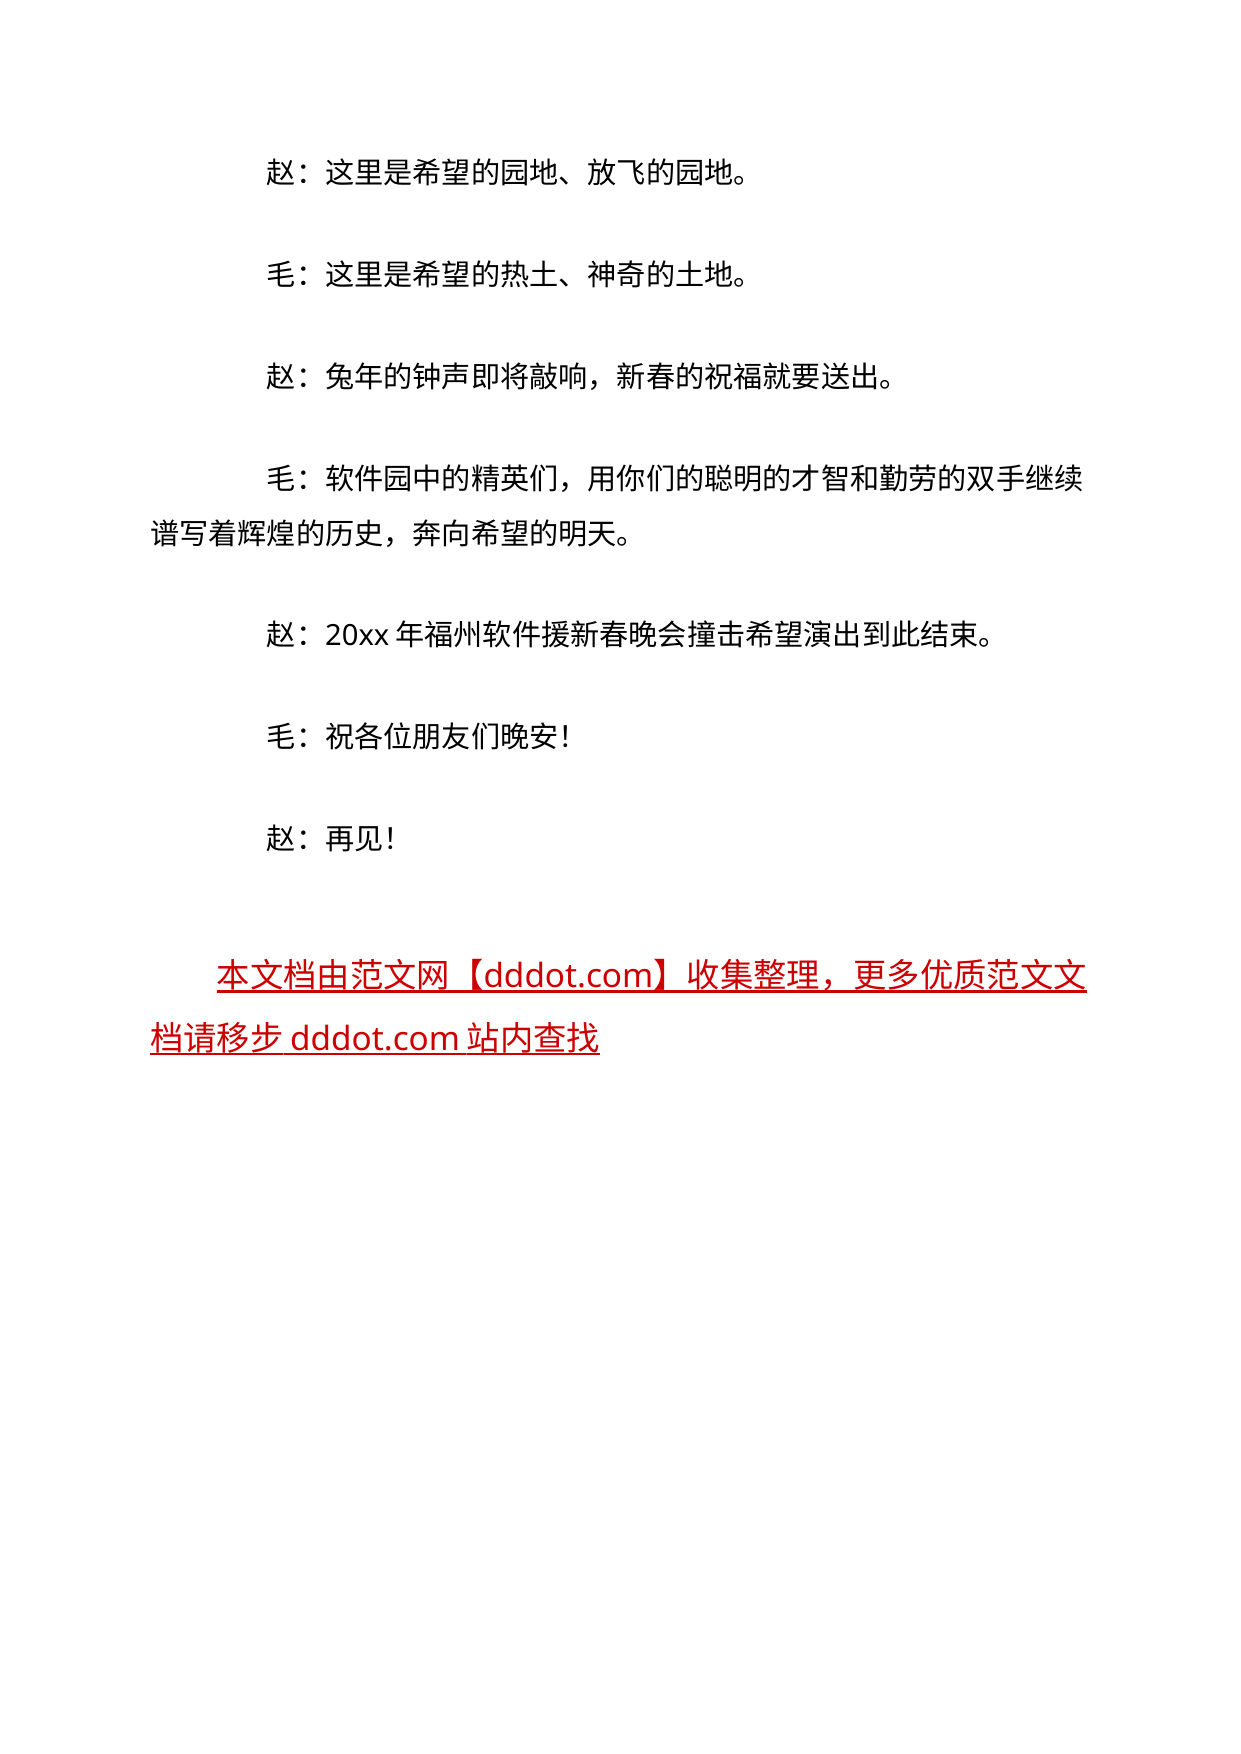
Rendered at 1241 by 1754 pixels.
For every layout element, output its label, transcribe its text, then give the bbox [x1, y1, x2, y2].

text 本文档由范文网【dddot.com】收集整理，更多优质范文文档请移步dddot.com站内查找 [150, 949, 1090, 1060]
text 赵：这里是希望的园地、放飞的园地。 [150, 150, 1090, 192]
text 赵：兔年的钟声即将敲响，新春的祝福就要送出。 [150, 353, 1090, 396]
text 赵：再见！ [150, 816, 1090, 858]
text 毛：这里是希望的热土、神奇的土地。 [150, 252, 1090, 294]
text 毛：软件园中的精英们，用你们的聪明的才智和勤劳的双手继续谱写着辉煌的历史，奔向希望的明天。 [150, 455, 1090, 552]
text 毛：祝各位朋友们晚安！ [150, 714, 1090, 756]
text 赵：20xx年福州软件援新春晚会撞击希望演出到此结束。 [150, 612, 1090, 654]
